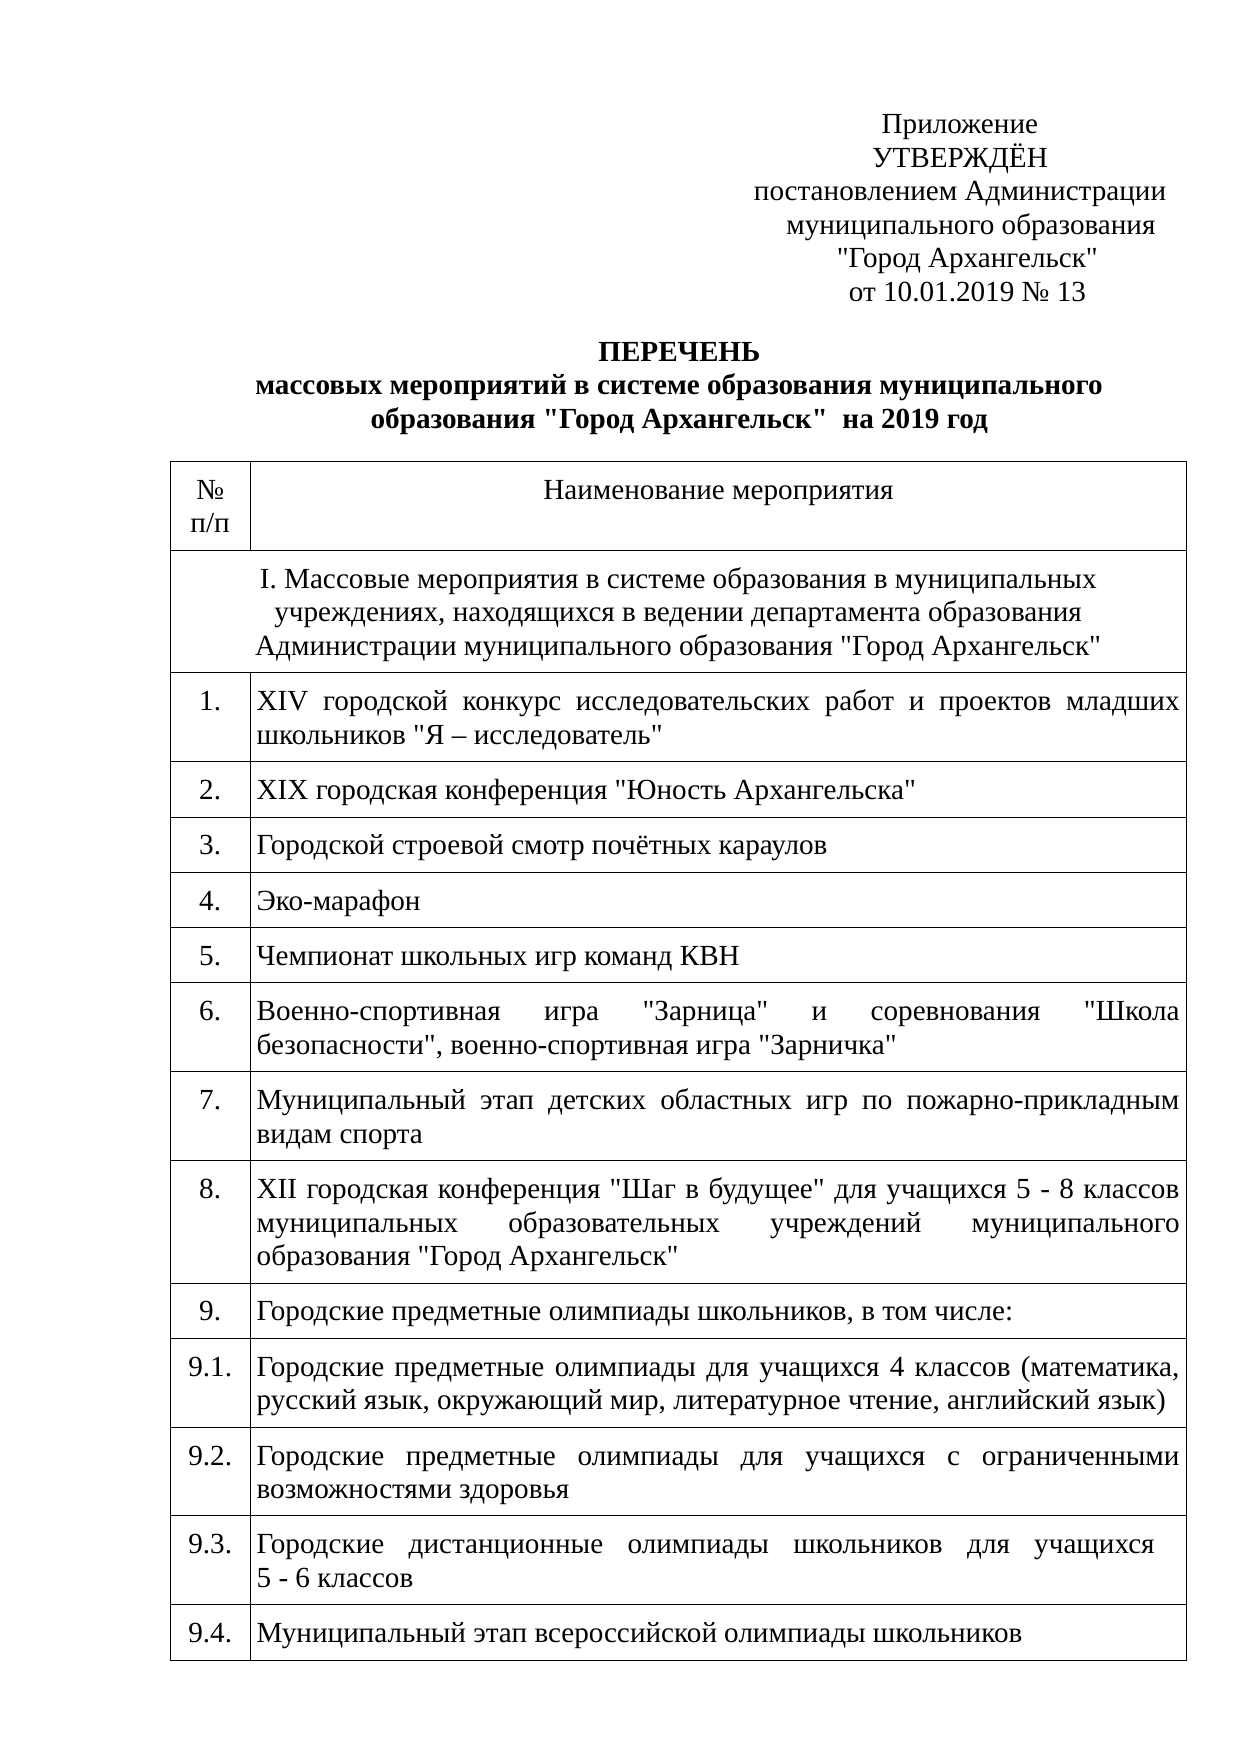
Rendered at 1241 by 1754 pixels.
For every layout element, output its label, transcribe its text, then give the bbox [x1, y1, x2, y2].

table_header Наименование мероприятия [251, 462, 1186, 550]
text Приложение УТВЕРЖДЁН [738, 106, 1181, 173]
text постановлением Администрации [177, 173, 1181, 207]
table_cell XIV городской конкурс исследовательских работ и проектов младших школьников "Я – исследователь" [251, 673, 1186, 761]
table_cell 9.4. [171, 1605, 250, 1659]
table_cell 6. [171, 983, 250, 1071]
table_cell 5. [171, 928, 250, 982]
text муниципального образования [177, 207, 1181, 241]
table_cell Чемпионат школьных игр команд КВН [251, 928, 1186, 982]
table_cell 9.3. [171, 1516, 250, 1604]
table_cell XIX городская конференция "Юность Архангельска" [251, 762, 1186, 816]
table_cell 1. [171, 673, 250, 761]
table_cell Эко-марафон [251, 873, 1186, 927]
title массовых мероприятий в системе образования муниципального образования "Город Архангельск" на 2019 год [177, 367, 1181, 434]
table_cell Городские дистанционные олимпиады школьников для учащихся 5 - 6 классов [251, 1516, 1186, 1604]
table_cell Военно-спортивная игра "Зарница" и соревнования "Школа безопасности", военно-спортивная игра "Зарничка" [251, 983, 1186, 1071]
table_cell Городской строевой смотр почётных караулов [251, 818, 1186, 872]
table_cell XII городская конференция "Шаг в будущее" для учащихся 5 - 8 классов муниципальных образовательных учреждений муниципального образования "Город Архангельск" [251, 1161, 1186, 1282]
table_cell Городские предметные олимпиады для учащихся с ограниченными возможностями здоровья [251, 1428, 1186, 1515]
table_cell 7. [171, 1072, 250, 1160]
table_cell 3. [171, 818, 250, 872]
text "Город Архангельск" [177, 241, 1181, 274]
table_cell Городские предметные олимпиады для учащихся 4 классов (математика, русский язык, окружающий мир, литературное чтение, английский язык) [251, 1339, 1186, 1427]
table_cell 4. [171, 873, 250, 927]
table_cell I. Массовые мероприятия в системе образования в муниципальных учреждениях, находящихся в ведении департамента образования Администрации муниципального образования "Город Архангельск" [171, 551, 1186, 672]
text от 10.01.2019 № 13 [177, 274, 1181, 308]
table_cell Городские предметные олимпиады школьников, в том числе: [251, 1284, 1186, 1338]
table_cell 2. [171, 762, 250, 816]
title ПЕРЕЧЕНЬ [177, 334, 1181, 367]
table_header № п/п [171, 462, 250, 550]
table_cell Муниципальный этап всероссийской олимпиады школьников [251, 1605, 1186, 1659]
table_cell 9.2. [171, 1428, 250, 1515]
table_cell 9. [171, 1284, 250, 1338]
table_cell 9.1. [171, 1339, 250, 1427]
table_cell 8. [171, 1161, 250, 1282]
table_cell Муниципальный этап детских областных игр по пожарно-прикладным видам спорта [251, 1072, 1186, 1160]
